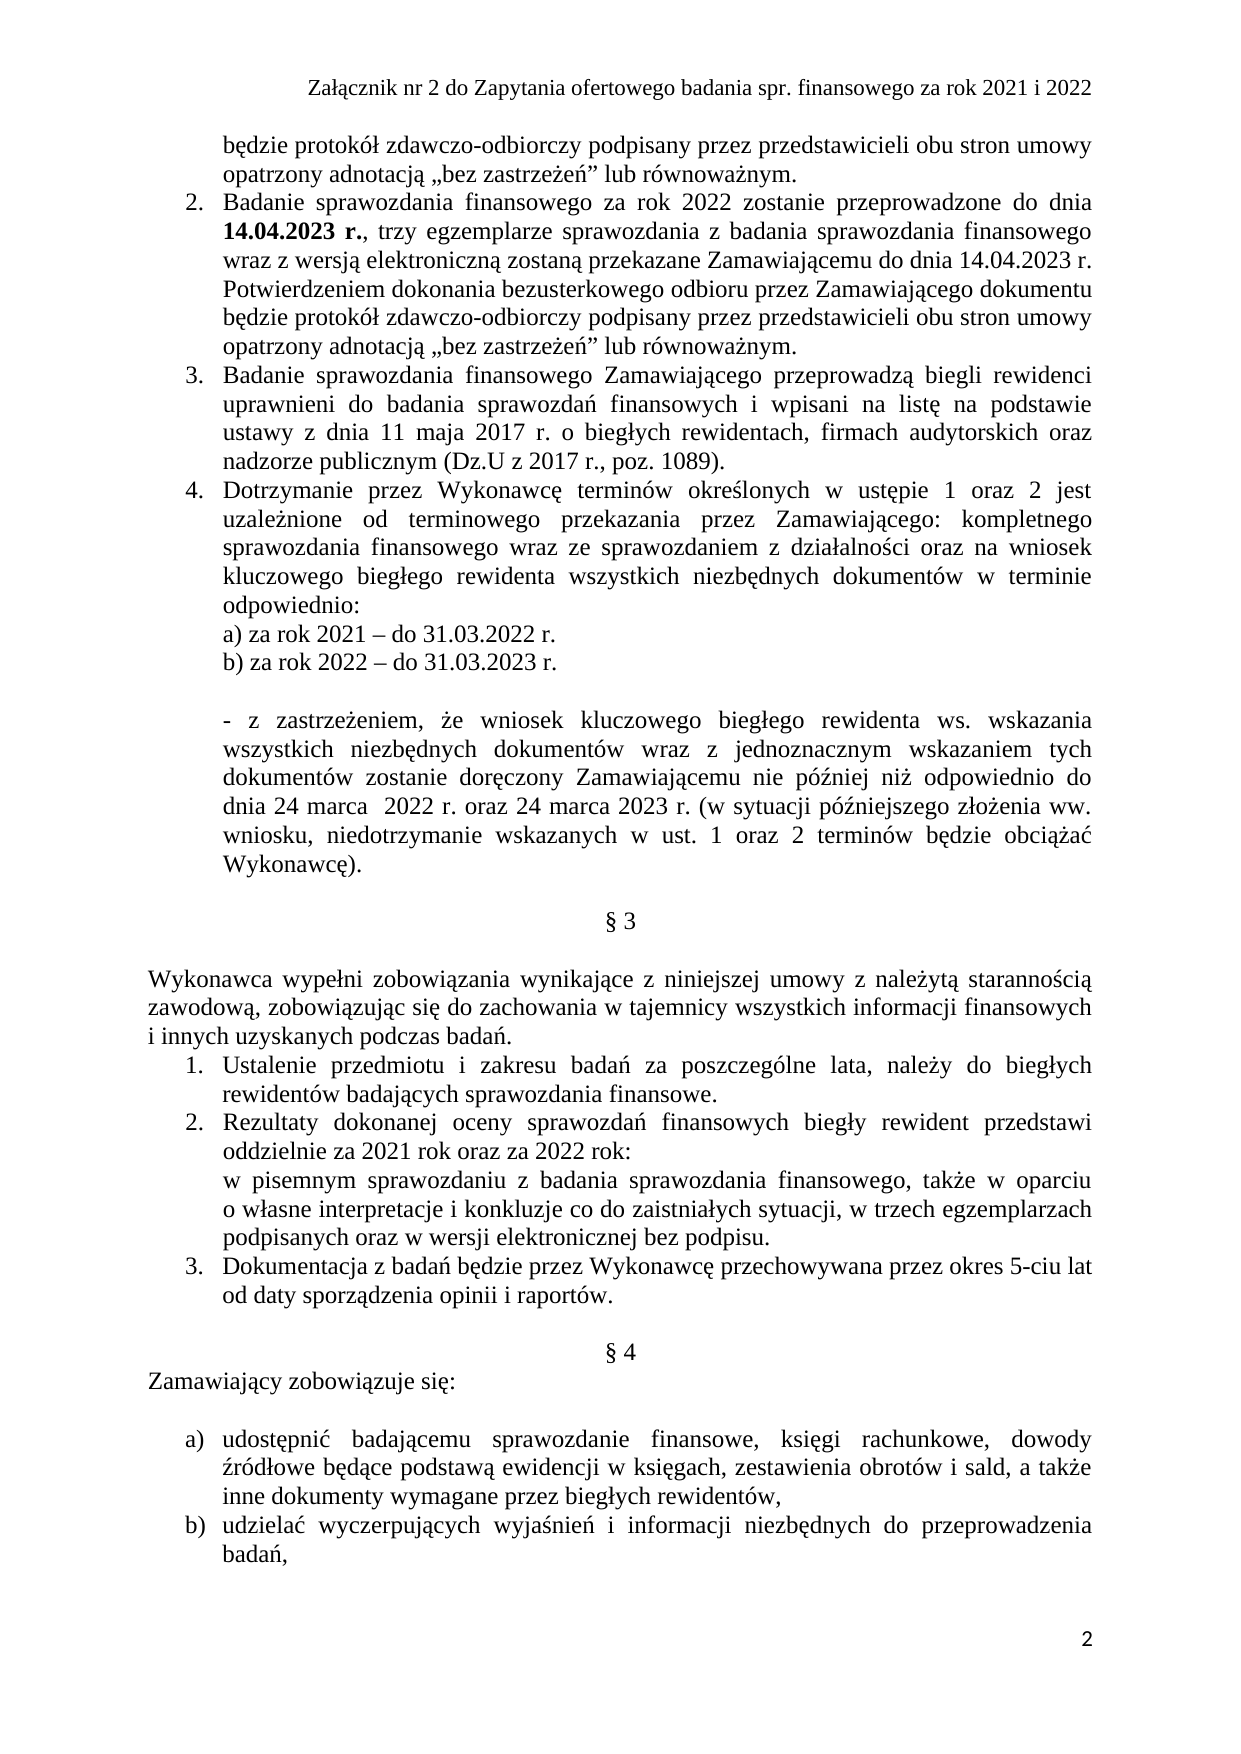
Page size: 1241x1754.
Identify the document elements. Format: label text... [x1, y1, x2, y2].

list a) za rok 2021 – do 31.03.2022 r. [223, 619, 1093, 647]
list Dotrzymanie przez Wykonawcę terminów określonych w ustępie 1 oraz 2 jest uzależnione od terminowego przekazania przez Zamawiającego: kompletnego sprawozdania finansowego wraz ze sprawozdaniem z działalności oraz na wniosek kluczowego biegłego rewidenta wszystkich niezbędnych dokumentów w terminie odpowiednio: [185, 475, 1093, 619]
list Ustalenie przedmiotu i zakresu badań za poszczególne lata, należy do biegłych rewidentów badających sprawozdania finansowe. [185, 1050, 1093, 1107]
list Badanie sprawozdania finansowego Zamawiającego przeprowadzą biegli rewidenci uprawnieni do badania sprawozdań finansowych i wpisani na listę na podstawie ustawy z dnia 11 maja 2017 r. o biegłych rewidentach, firmach audytorskich oraz nadzorze publicznym (Dz.U z 2017 r., poz. 1089). [185, 360, 1093, 475]
list udzielać wyczerpujących wyjaśnień i informacji niezbędnych do przeprowadzenia badań, [185, 1510, 1093, 1567]
text Zamawiający zobowiązuje się: [148, 1366, 1093, 1395]
text § 4 [148, 1337, 1093, 1366]
list Dokumentacja z badań będzie przez Wykonawcę przechowywana przez okres 5-ciu lat od daty sporządzenia opinii i raportów. [185, 1251, 1093, 1309]
text § 3 [148, 906, 1093, 935]
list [185, 130, 1093, 187]
list Badanie sprawozdania finansowego za rok 2022 zostanie przeprowadzone do dnia 14.04.2023 r., trzy egzemplarze sprawozdania z badania sprawozdania finansowego wraz z wersją elektroniczną zostaną przekazane Zamawiającemu do dnia 14.04.2023 r. Potwierdzeniem dokonania bezusterkowego odbioru przez Zamawiającego dokumentu będzie protokół zdawczo-odbiorczy podpisany przez przedstawicieli obu stron umowy opatrzony adnotacją „bez zastrzeżeń” lub równoważnym. [185, 187, 1093, 360]
list - z zastrzeżeniem, że wniosek kluczowego biegłego rewidenta ws. wskazania wszystkich niezbędnych dokumentów wraz z jednoznacznym wskazaniem tych dokumentów zostanie doręczony Zamawiającemu nie później niż odpowiednio do dnia 24 marca 2022 r. oraz 24 marca 2023 r. (w sytuacji późniejszego złożenia ww. wniosku, niedotrzymanie wskazanych w ust. 1 oraz 2 terminów będzie obciążać Wykonawcę). [223, 705, 1093, 877]
text Wykonawca wypełni zobowiązania wynikające z niniejszej umowy z należytą starannością zawodową, zobowiązując się do zachowania w tajemnicy wszystkich informacji finansowych i innych uzyskanych podczas badań. [148, 964, 1093, 1050]
list w pisemnym sprawozdaniu z badania sprawozdania finansowego, także w oparciu o własne interpretacje i konkluzje co do zaistniałych sytuacji, w trzech egzemplarzach podpisanych oraz w wersji elektronicznej bez podpisu. [223, 1165, 1093, 1251]
list Rezultaty dokonanej oceny sprawozdań finansowych biegły rewident przedstawi oddzielnie za 2021 rok oraz za 2022 rok: [185, 1107, 1093, 1165]
list b) za rok 2022 – do 31.03.2023 r. [223, 647, 1093, 676]
list udostępnić badającemu sprawozdanie finansowe, księgi rachunkowe, dowody źródłowe będące podstawą ewidencji w księgach, zestawienia obrotów i sald, a także inne dokumenty wymagane przez biegłych rewidentów, [185, 1424, 1093, 1510]
